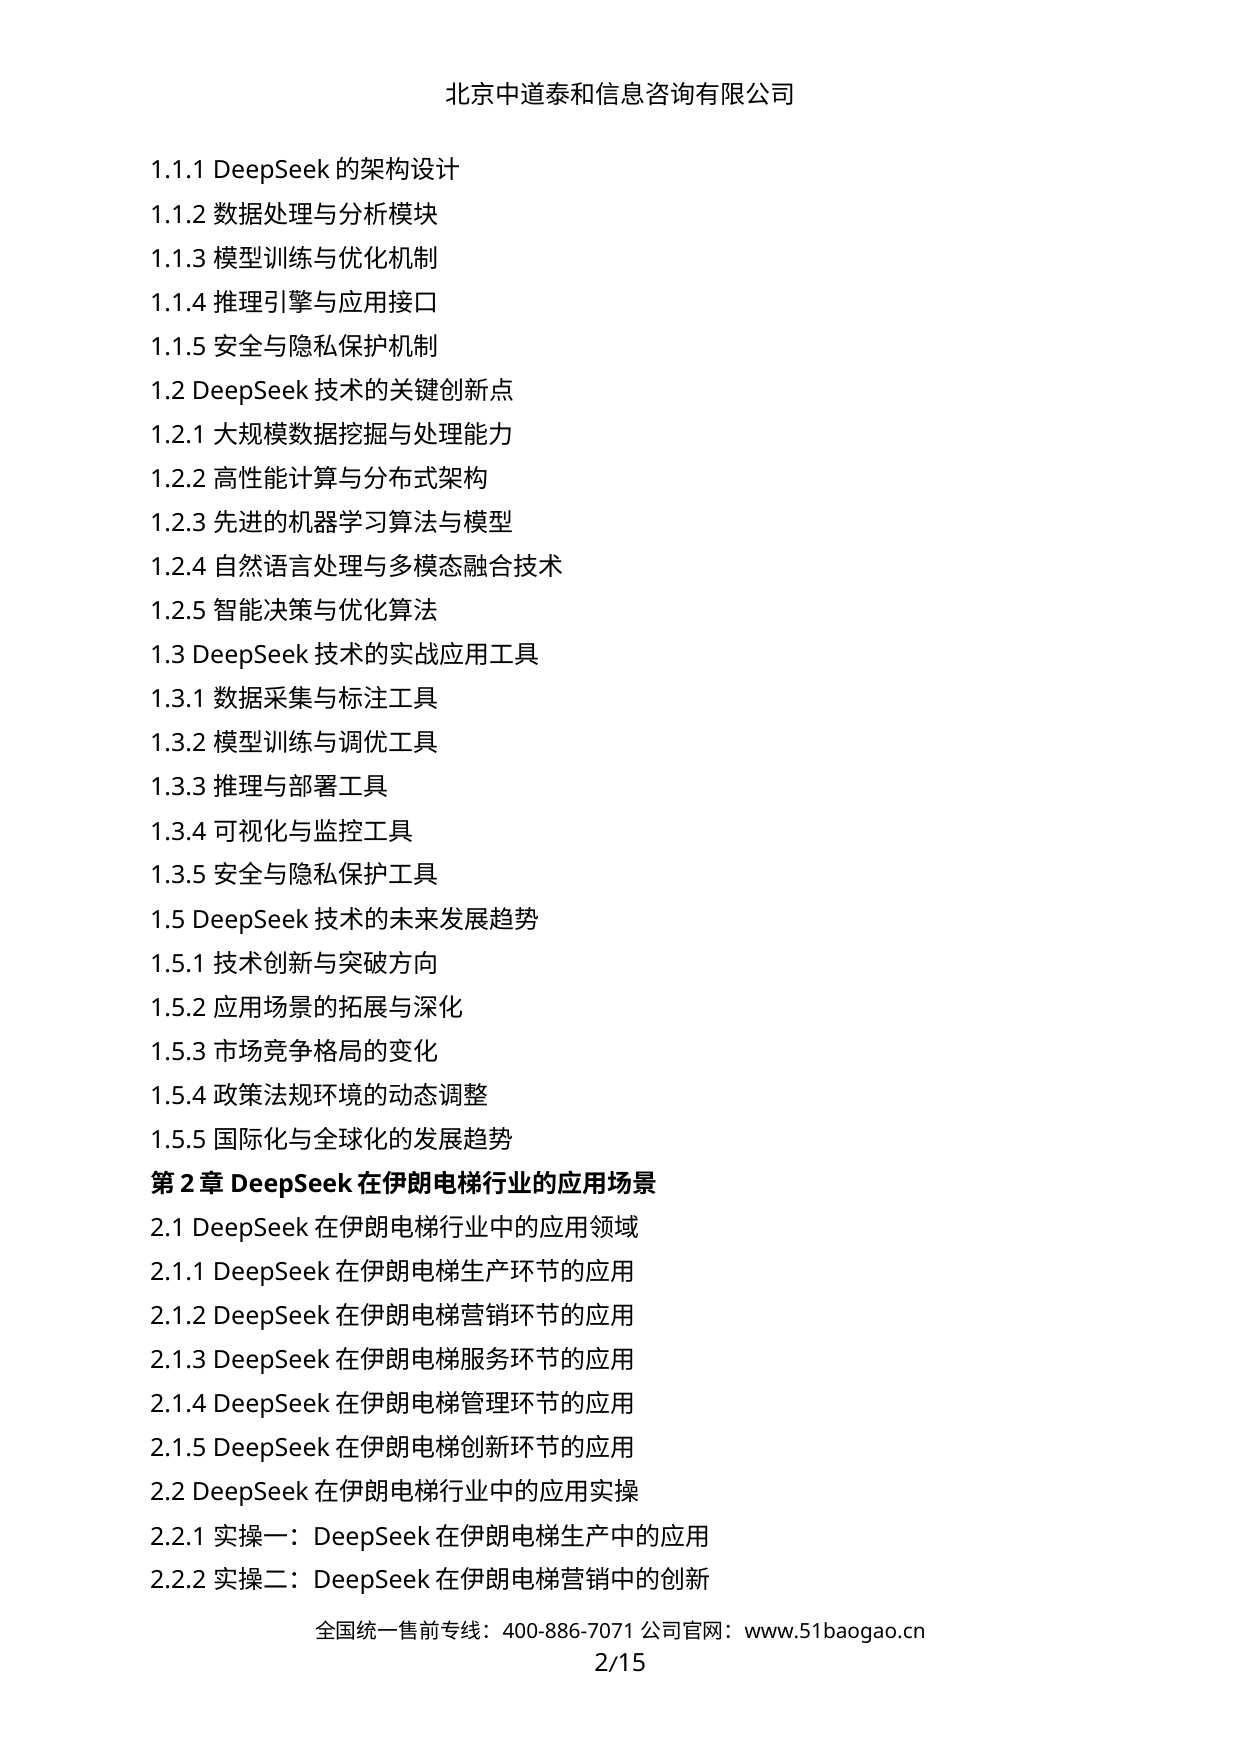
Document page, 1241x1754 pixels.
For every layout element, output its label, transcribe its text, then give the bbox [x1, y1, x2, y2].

text 2.1 DeepSeek在伊朗电梯行业中的应用领域 [150, 1207, 1090, 1244]
text 2.1.5 DeepSeek在伊朗电梯创新环节的应用 [150, 1428, 1090, 1464]
text 1.1.1 DeepSeek的架构设计 [150, 150, 1090, 186]
text 1.5.5 国际化与全球化的发展趋势 [150, 1119, 1090, 1156]
text 1.1.3 模型训练与优化机制 [150, 238, 1090, 274]
text 2.1.1 DeepSeek在伊朗电梯生产环节的应用 [150, 1252, 1090, 1288]
text 2.1.3 DeepSeek在伊朗电梯服务环节的应用 [150, 1340, 1090, 1376]
text 2.2.2 实操二：DeepSeek在伊朗电梯营销中的创新 [150, 1560, 1090, 1596]
text 1.3.4 可视化与监控工具 [150, 811, 1090, 847]
text 1.1.4 推理引擎与应用接口 [150, 282, 1090, 318]
text 1.2.2 高性能计算与分布式架构 [150, 458, 1090, 495]
text 1.5.3 市场竞争格局的变化 [150, 1031, 1090, 1067]
text 1.5.1 技术创新与突破方向 [150, 943, 1090, 979]
text 1.5 DeepSeek技术的未来发展趋势 [150, 899, 1090, 935]
text 1.3.2 模型训练与调优工具 [150, 723, 1090, 759]
text 1.1.5 安全与隐私保护机制 [150, 326, 1090, 362]
text 1.1.2 数据处理与分析模块 [150, 194, 1090, 230]
text 2.1.4 DeepSeek在伊朗电梯管理环节的应用 [150, 1384, 1090, 1420]
text 1.3 DeepSeek技术的实战应用工具 [150, 635, 1090, 671]
text 2.2.1 实操一：DeepSeek在伊朗电梯生产中的应用 [150, 1516, 1090, 1552]
text 2.2 DeepSeek在伊朗电梯行业中的应用实操 [150, 1472, 1090, 1508]
text 1.2.5 智能决策与优化算法 [150, 591, 1090, 627]
text 2.1.2 DeepSeek在伊朗电梯营销环节的应用 [150, 1296, 1090, 1332]
text 1.3.5 安全与隐私保护工具 [150, 855, 1090, 891]
text 1.2.3 先进的机器学习算法与模型 [150, 502, 1090, 539]
text 1.3.1 数据采集与标注工具 [150, 679, 1090, 715]
text 1.2.1 大规模数据挖掘与处理能力 [150, 414, 1090, 451]
text 1.3.3 推理与部署工具 [150, 767, 1090, 803]
text 1.5.2 应用场景的拓展与深化 [150, 987, 1090, 1023]
text 1.5.4 政策法规环境的动态调整 [150, 1075, 1090, 1112]
text 1.2.4 自然语言处理与多模态融合技术 [150, 547, 1090, 583]
text 1.2 DeepSeek技术的关键创新点 [150, 370, 1090, 407]
text 第2章 DeepSeek在伊朗电梯行业的应用场景 [150, 1163, 1090, 1200]
